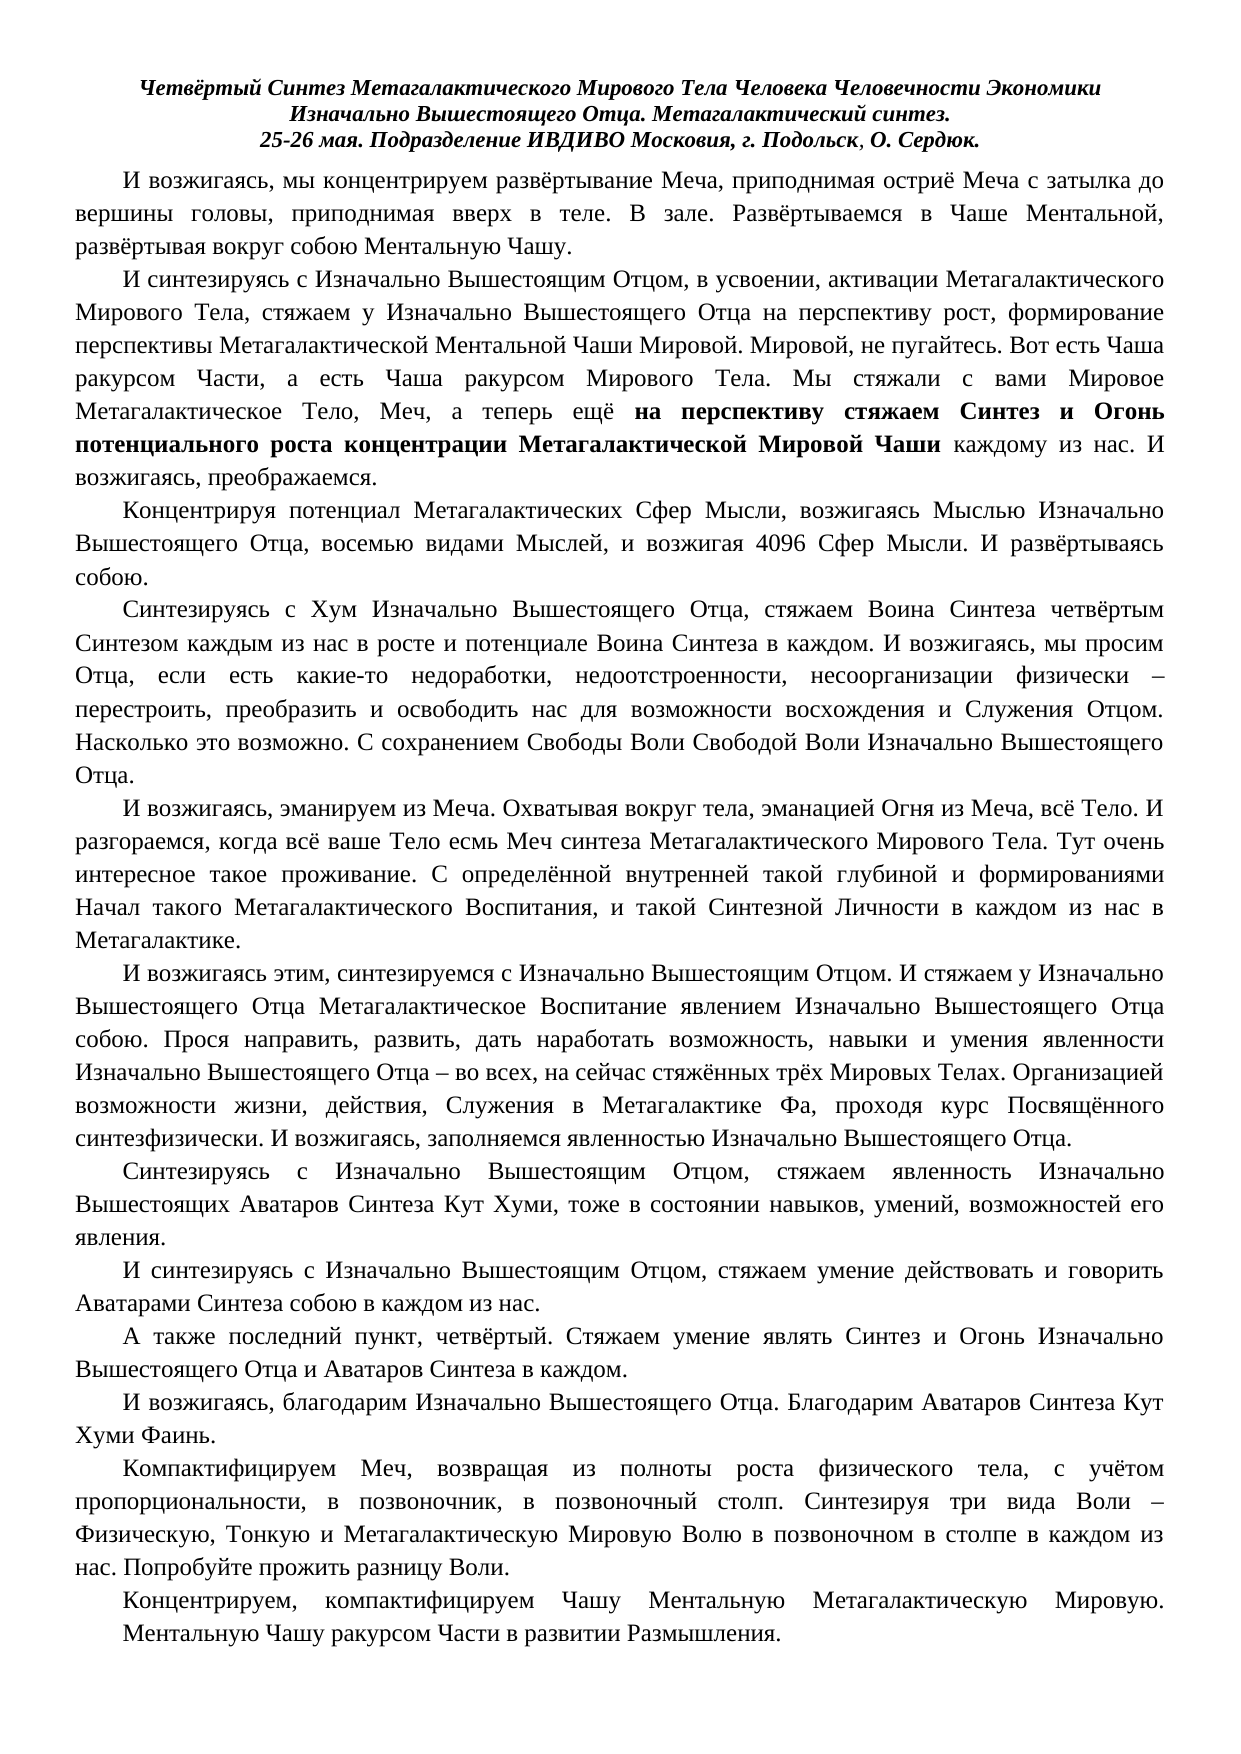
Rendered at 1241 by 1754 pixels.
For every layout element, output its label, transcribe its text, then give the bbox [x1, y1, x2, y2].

text И синтезируясь с Изначально Вышестоящим Отцом, в усвоении, активации Метагалактического Мирового Тела, стяжаем у Изначально Вышестоящего Отца на перспективу рост, формирование перспективы Метагалактической Ментальной Чаши Мировой. Мировой, не пугайтесь. Вот есть Чаша ракурсом Части, а есть Чаша ракурсом Мирового Тела. Мы стяжали с вами Мировое Метагалактическое Тело, Меч, а теперь ещё на перспективу стяжаем Синтез и Огонь потенциального роста концентрации Метагалактической Мировой Чаши каждому из нас. И возжигаясь, преображаемся. [75, 264, 1165, 491]
text Компактифицируем Меч, возвращая из полноты роста физического тела, с учётом пропорциональности, в позвоночник, в позвоночный столп. Синтезируя три вида Воли – Физическую, Тонкую и Метагалактическую Мировую Волю в позвоночном в столпе в каждом из нас. Попробуйте прожить разницу Воли. [75, 1453, 1165, 1581]
text А также последний пункт, четвёртый. Стяжаем умение являть Синтез и Огонь Изначально Вышестоящего Отца и Аватаров Синтеза в каждом. [75, 1321, 1165, 1383]
text И синтезируясь с Изначально Вышестоящим Отцом, стяжаем умение действовать и говорить Аватарами Синтеза собою в каждом из нас. [75, 1255, 1165, 1317]
text Синтезируясь с Изначально Вышестоящим Отцом, стяжаем явленность Изначально Вышестоящих Аватаров Синтеза Кут Хуми, тоже в состоянии навыков, умений, возможностей его явления. [75, 1156, 1165, 1251]
text И возжигаясь, мы концентрируем развёртывание Меча, приподнимая остриё Меча с затылка до вершины головы, приподнимая вверх в теле. В зале. Развёртываемся в Чаше Ментальной, развёртывая вокруг собою Ментальную Чашу. [75, 165, 1165, 260]
text И возжигаясь, эманируем из Меча. Охватывая вокруг тела, эманацией Огня из Меча, всё Тело. И разгораемся, когда всё ваше Тело есмь Меч синтеза Метагалактического Мирового Тела. Тут очень интересное такое проживание. С определённой внутренней такой глубиной и формированиями Начал такого Метагалактического Воспитания, и такой Синтезной Личности в каждом из нас в Метагалактике. [75, 793, 1165, 953]
text И возжигаясь, благодарим Изначально Вышестоящего Отца. Благодарим Аватаров Синтеза Кут Хуми Фаинь. [75, 1387, 1165, 1449]
text И возжигаясь этим, синтезируемся с Изначально Вышестоящим Отцом. И стяжаем у Изначально Вышестоящего Отца Метагалактическое Воспитание явлением Изначально Вышестоящего Отца собою. Прося направить, развить, дать наработать возможность, навыки и умения явленности Изначально Вышестоящего Отца – во всех, на сейчас стяжённых трёх Мировых Телах. Организацией возможности жизни, действия, Служения в Метагалактике Фа, проходя курс Посвящённого синтезфизически. И возжигаясь, заполняемся явленностью Изначально Вышестоящего Отца. [75, 958, 1165, 1152]
text Концентрируем, компактифицируем Чашу Ментальную Метагалактическую Мировую. Ментальную Чашу ракурсом Части в развитии Размышления. [122, 1585, 1165, 1647]
text Синтезируясь с Хум Изначально Вышестоящего Отца, стяжаем Воина Синтеза четвёртым Синтезом каждым из нас в росте и потенциале Воина Синтеза в каждом. И возжигаясь, мы просим Отца, если есть какие-то недоработки, недоотстроенности, несоорганизации физически – перестроить, преобразить и освободить нас для возможности восхождения и Служения Отцом. Насколько это возможно. С сохранением Свободы Воли Свободой Воли Изначально Вышестоящего Отца. [75, 594, 1165, 788]
text Концентрируя потенциал Метагалактических Сфер Мысли, возжигаясь Мыслью Изначально Вышестоящего Отца, восемью видами Мыслей, и возжигая 4096 Сфер Мысли. И развёртываясь собою. [75, 496, 1165, 590]
